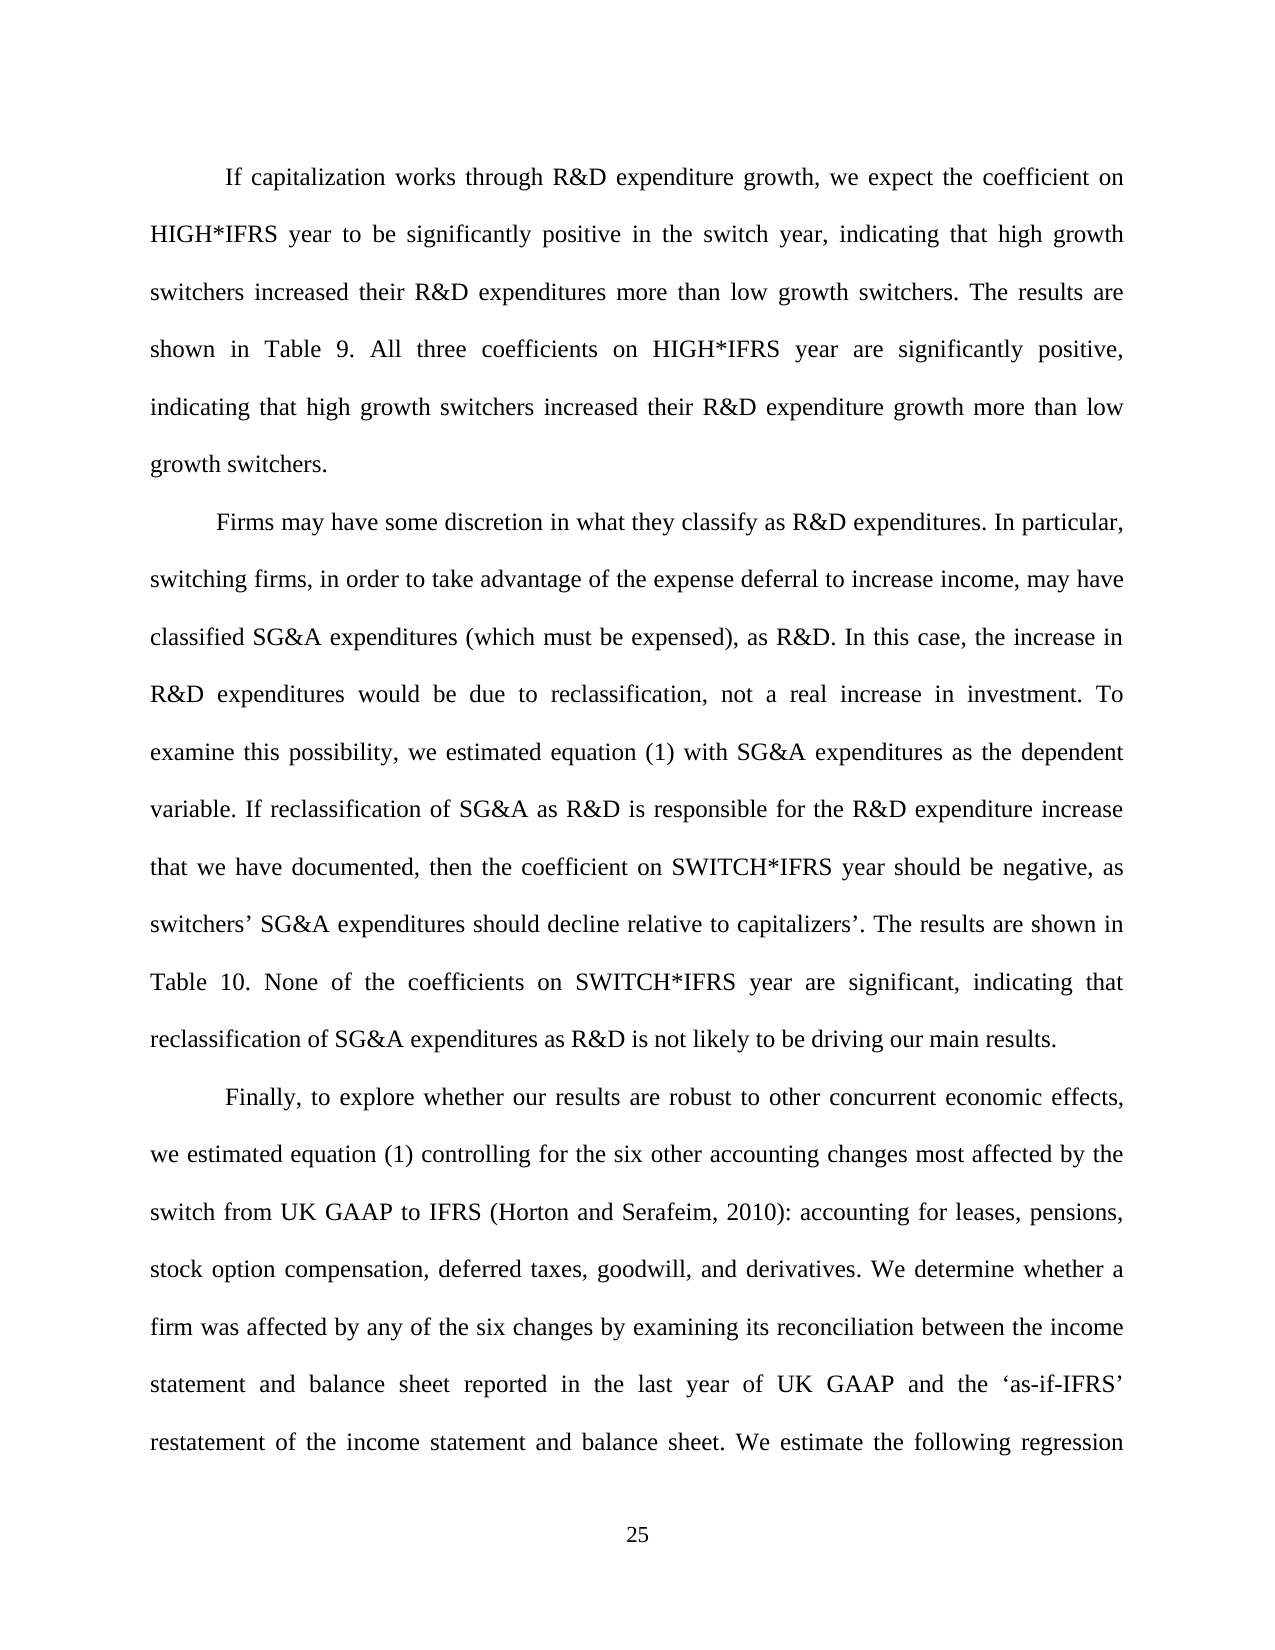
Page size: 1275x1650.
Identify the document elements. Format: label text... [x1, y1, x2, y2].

text If capitalization works through R&D expenditure growth, we expect the coefficient on HIGH*IFRS year to be significantly positive in the switch year, indicating that high growth switchers increased their R&D expenditures more than low growth switchers. The results are shown in Table 9. All three coefficients on HIGH*IFRS year are significantly positive, indicating that high growth switchers increased their R&D expenditure growth more than low growth switchers. [150, 162, 1125, 478]
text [150, 1082, 1125, 1455]
text Firms may have some discretion in what they classify as R&D expenditures. In particular, switching firms, in order to take advantage of the expense deferral to increase income, may have classified SG&A expenditures (which must be expensed), as R&D. In this case, the increase in R&D expenditures would be due to reclassification, not a real increase in investment. To examine this possibility, we estimated equation (1) with SG&A expenditures as the dependent variable. If reclassification of SG&A as R&D is responsible for the R&D expenditure increase that we have documented, then the coefficient on SWITCH*IFRS year should be negative, as switchers’ SG&A expenditures should decline relative to capitalizers’. The results are shown in Table 10. None of the coefficients on SWITCH*IFRS year are significant, indicating that reclassification of SG&A expenditures as R&D is not likely to be driving our main results. [150, 507, 1125, 1053]
